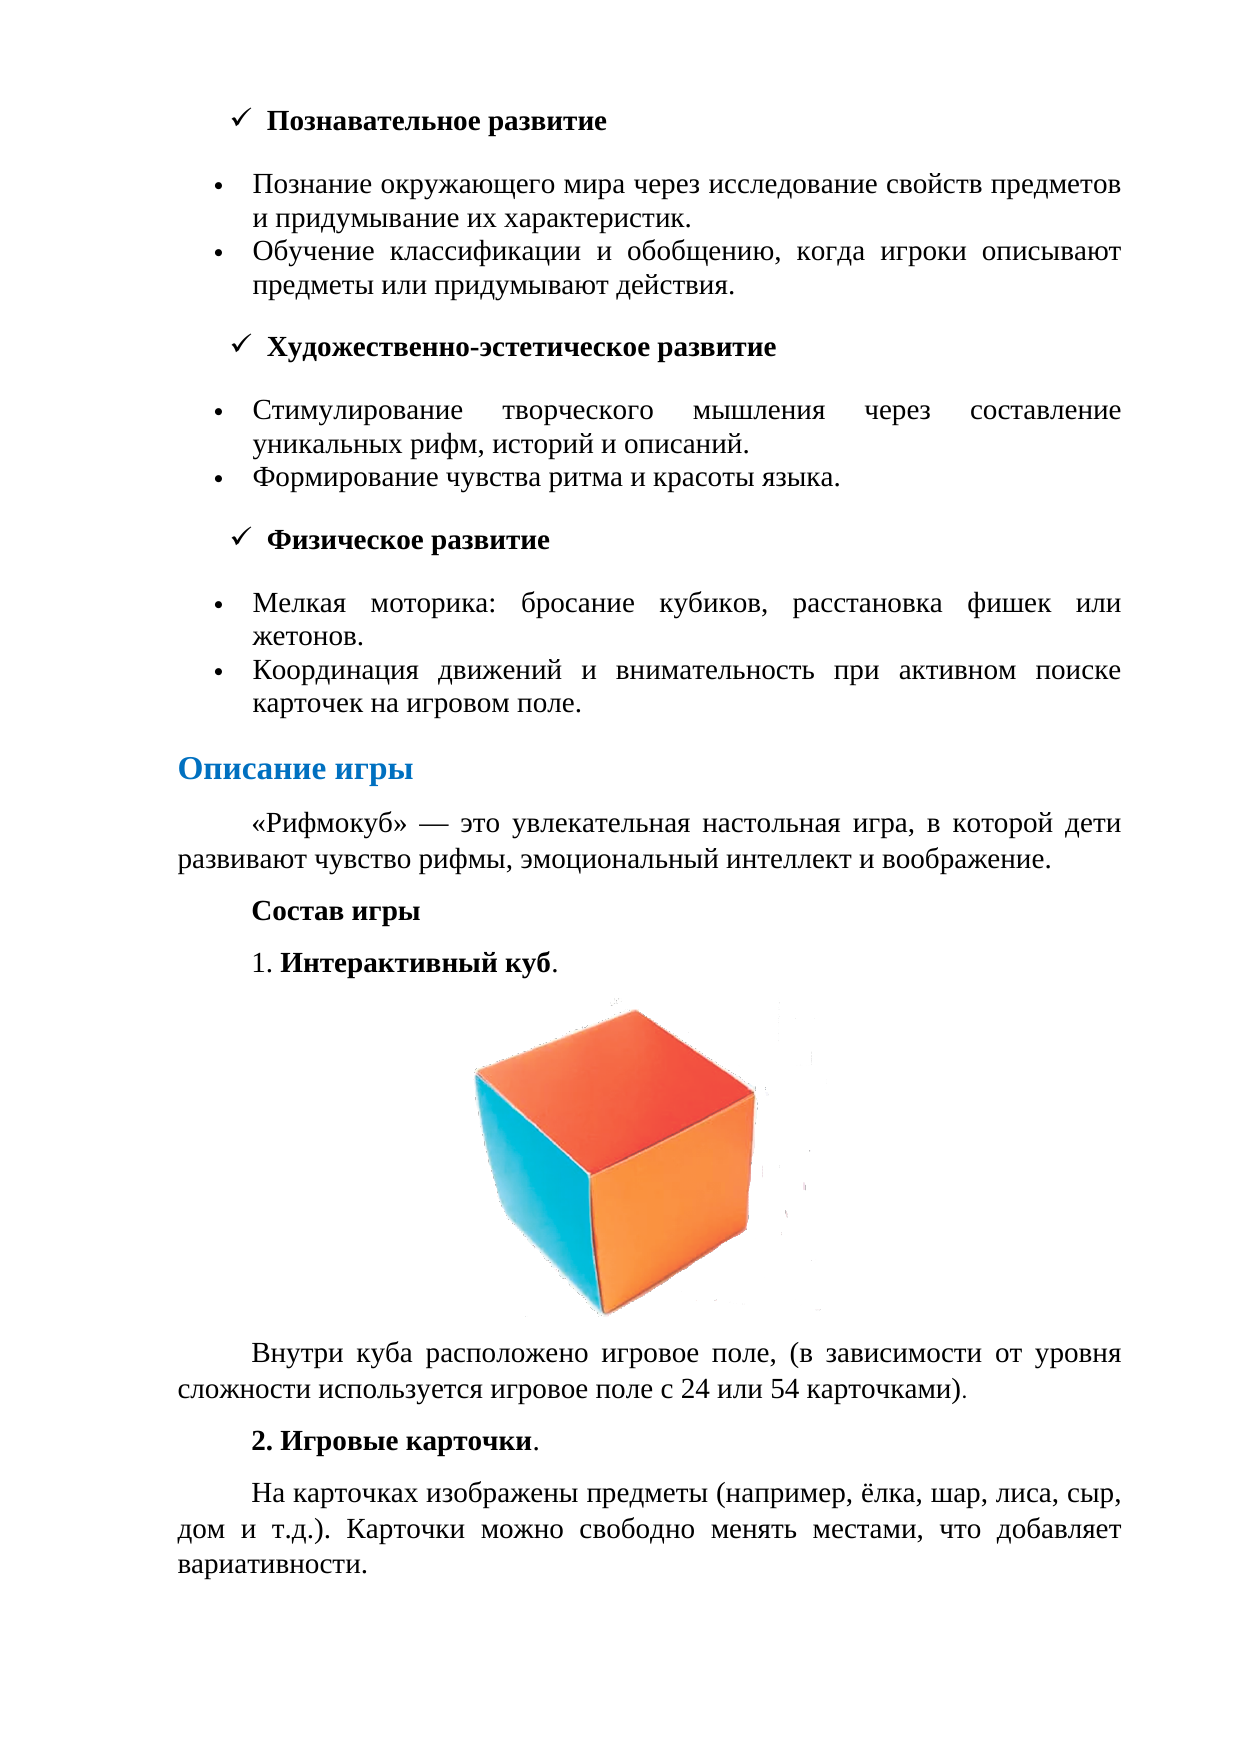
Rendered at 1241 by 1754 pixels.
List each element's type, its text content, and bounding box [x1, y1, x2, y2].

text Описание игры [177, 748, 1122, 787]
list Физическое развитие [229, 522, 1122, 556]
list Формирование чувства ритма и красоты языка. [215, 459, 1122, 493]
list Художественно-эстетическое развитие [229, 329, 1122, 363]
text Состав игры [177, 893, 1122, 927]
text Внутри куба расположено игровое поле, (в зависимости от уровня сложности используется игровое поле с 24 или 54 карточками). [177, 1336, 1122, 1404]
text На карточках изображены предметы (например, ёлка, шар, лиса, сыр, дом и т.д.). Карточки можно свободно менять местами, что добавляет вариативности. [177, 1475, 1122, 1580]
text 2. Игровые карточки. [177, 1423, 1122, 1457]
list Обучение классификации и обобщению, когда игроки описывают предметы или придумывают действия. [215, 233, 1122, 300]
list Координация движений и внимательность при активном поиске карточек на игровом поле. [215, 652, 1122, 719]
list Мелкая моторика: бросание кубиков, расстановка фишек или жетонов. [215, 585, 1122, 652]
picture [375, 997, 827, 1317]
list Познавательное развитие [229, 103, 1122, 137]
text «Рифмокуб» — это увлекательная настольная игра, в которой дети развивают чувство рифмы, эмоциональный интеллект и воображение. [177, 806, 1122, 875]
list Стимулирование творческого мышления через составление уникальных рифм, историй и описаний. [215, 392, 1122, 459]
text 1. Интерактивный куб. [177, 946, 1122, 979]
list Познание окружающего мира через исследование свойств предметов и придумывание их характеристик. [215, 166, 1122, 233]
